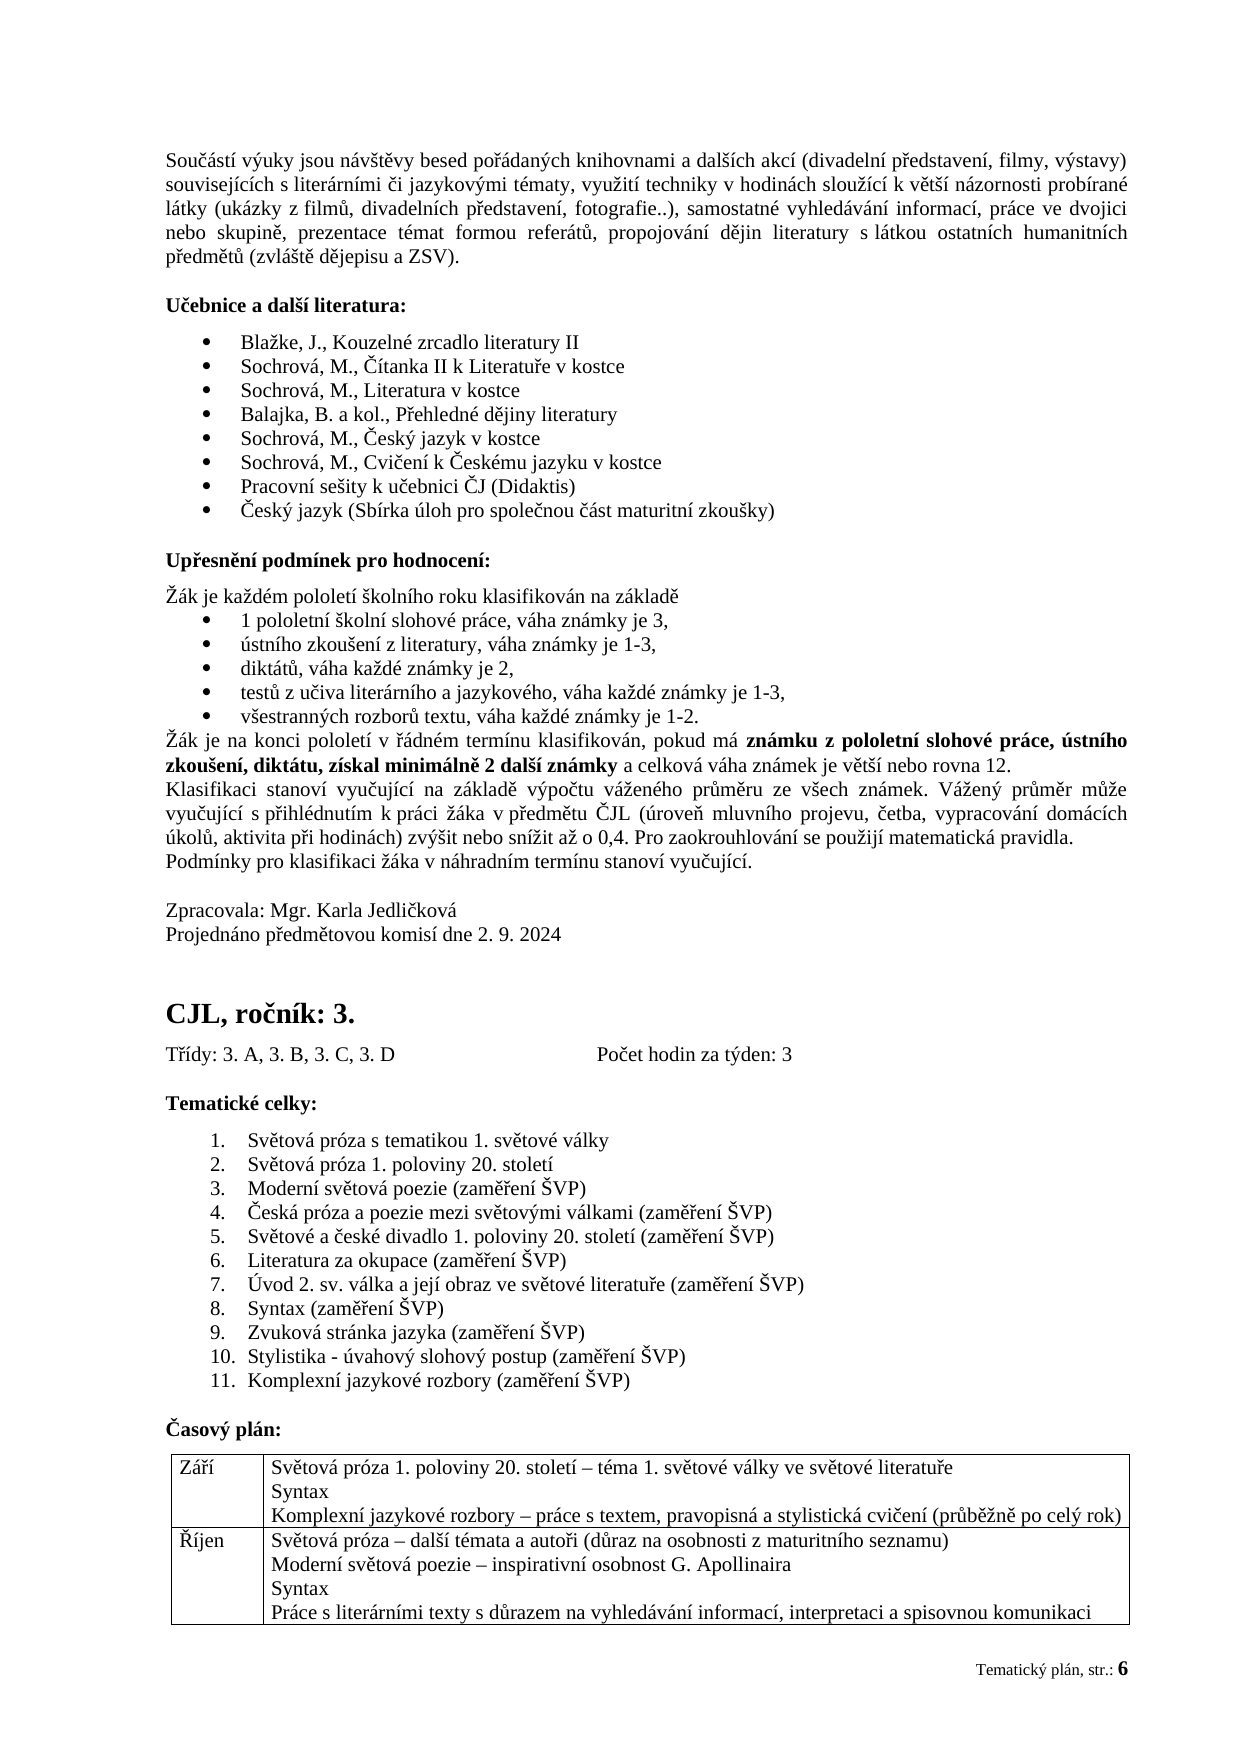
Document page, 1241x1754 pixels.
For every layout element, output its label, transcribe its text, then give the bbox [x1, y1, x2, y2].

list Literatura za okupace (zaměření ŠVP) [210, 1248, 1128, 1272]
list Sochrová, M., Literatura v kostce [203, 378, 1128, 402]
list všestranných rozborů textu, váha každé známky je 1-2. [203, 704, 1128, 728]
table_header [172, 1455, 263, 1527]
list ústního zkoušení z literatury, váha známky je 1-3, [203, 632, 1128, 656]
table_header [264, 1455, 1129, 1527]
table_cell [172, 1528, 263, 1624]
list Stylistika - úvahový slohový postup (zaměření ŠVP) [210, 1344, 1128, 1368]
text Upřesnění podmínek pro hodnocení: [165, 547, 1128, 572]
list 1 pololetní školní slohové práce, váha známky je 3, [203, 608, 1128, 632]
text Podmínky pro klasifikaci žáka v náhradním termínu stanoví vyučující. [165, 849, 1128, 873]
text Třídy: 3. A, 3. B, 3. C, 3. D Počet hodin za týden: 3 [165, 1042, 1128, 1066]
text Projednáno předmětovou komisí dne 2. 9. 2024 [165, 922, 1128, 946]
list Světová próza s tematikou 1. světové války [210, 1128, 1128, 1152]
list Blažke, J., Kouzelné zrcadlo literatury II [203, 330, 1128, 354]
text Klasifikaci stanoví vyučující na základě výpočtu váženého průměru ze všech známek. Vážený průměr může vyučující s přihlédnutím k práci žáka v předmětu ČJL (úroveň mluvního projevu, četba, vypracování domácích úkolů, aktivita při hodinách) zvýšit nebo snížit až o 0,4. Pro zaokrouhlování se použijí matematická pravidla. [165, 777, 1128, 849]
list diktátů, váha každé známky je 2, [203, 656, 1128, 680]
text Žák je na konci pololetí v řádném termínu klasifikován, pokud má známku z pololetní slohové práce, ústního zkoušení, diktátu, získal minimálně 2 další známky a celková váha známek je větší nebo rovna 12. [165, 728, 1128, 777]
list Syntax (zaměření ŠVP) [210, 1296, 1128, 1320]
list Český jazyk (Sbírka úloh pro společnou část maturitní zkoušky) [203, 498, 1128, 522]
text Zpracovala: Mgr. Karla Jedličková [165, 898, 1128, 922]
list Úvod 2. sv. válka a její obraz ve světové literatuře (zaměření ŠVP) [210, 1272, 1128, 1296]
list Světové a české divadlo 1. poloviny 20. století (zaměření ŠVP) [210, 1224, 1128, 1248]
list Komplexní jazykové rozbory (zaměření ŠVP) [210, 1368, 1128, 1392]
list Moderní světová poezie (zaměření ŠVP) [210, 1176, 1128, 1200]
text Tematické celky: [165, 1091, 1128, 1115]
text Součástí výuky jsou návštěvy besed pořádaných knihovnami a dalších akcí (divadelní představení, filmy, výstavy) souvisejících s literárními či jazykovými tématy, využití techniky v hodinách sloužící k větší názornosti probírané látky (ukázky z filmů, divadelních představení, fotografie..), samostatné vyhledávání informací, práce ve dvojici nebo skupině, prezentace témat formou referátů, propojování dějin literatury s látkou ostatních humanitních předmětů (zvláště dějepisu a ZSV). [165, 148, 1128, 268]
list Pracovní sešity k učebnici ČJ (Didaktis) [203, 474, 1128, 498]
text Žák je každém pololetí školního roku klasifikován na základě [165, 584, 1128, 608]
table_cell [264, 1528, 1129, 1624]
list Balajka, B. a kol., Přehledné dějiny literatury [203, 402, 1128, 426]
list Sochrová, M., Český jazyk v kostce [203, 426, 1128, 450]
list Světová próza 1. poloviny 20. století [210, 1152, 1128, 1176]
text Časový plán: [165, 1417, 1128, 1441]
list Sochrová, M., Čítanka II k Literatuře v kostce [203, 354, 1128, 378]
list Zvuková stránka jazyka (zaměření ŠVP) [210, 1320, 1128, 1344]
text Učebnice a další literatura: [165, 293, 1128, 317]
list Česká próza a poezie mezi světovými válkami (zaměření ŠVP) [210, 1200, 1128, 1224]
list Sochrová, M., Cvičení k Českému jazyku v kostce [203, 450, 1128, 474]
list testů z učiva literárního a jazykového, váha každé známky je 1-3, [203, 680, 1128, 704]
text CJL, ročník: 3. [165, 996, 1128, 1029]
